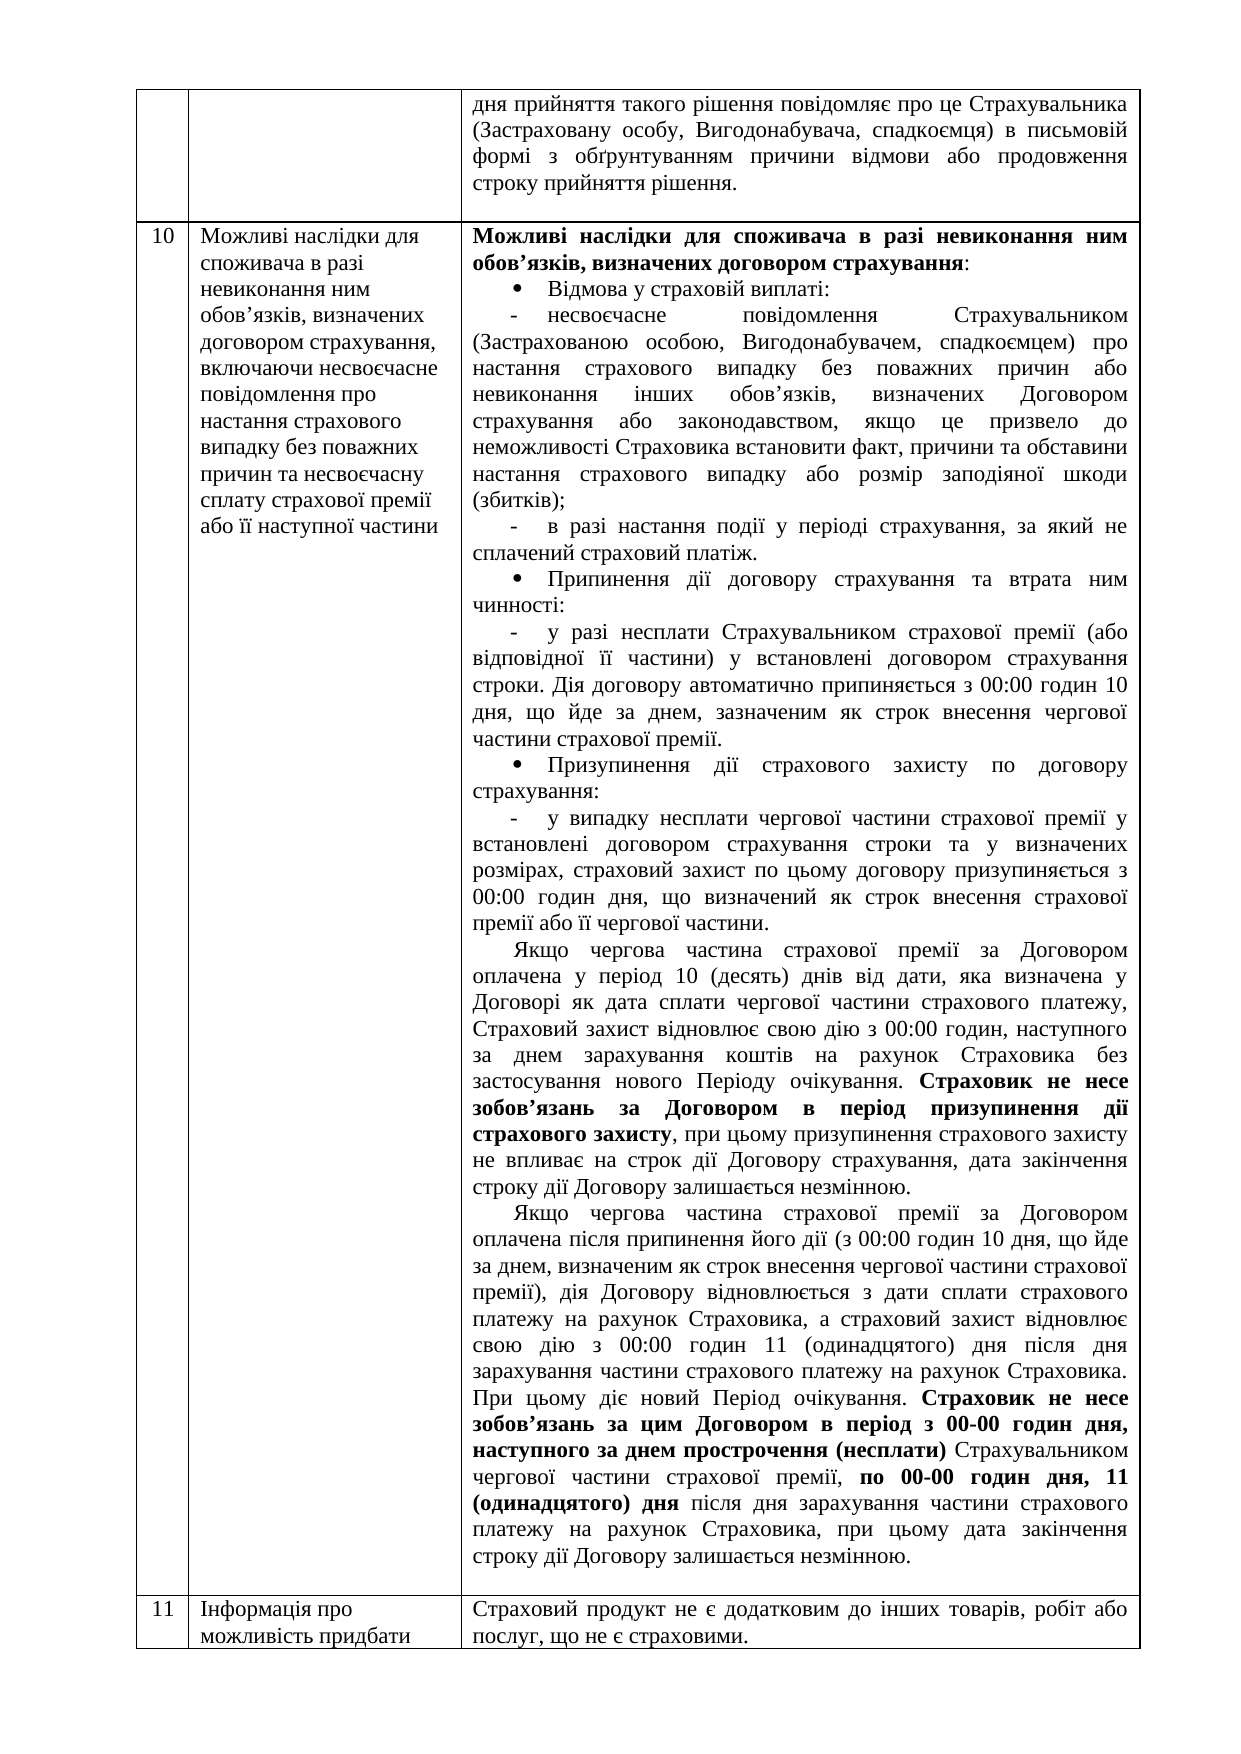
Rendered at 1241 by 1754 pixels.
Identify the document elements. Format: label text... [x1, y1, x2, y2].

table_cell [462, 1596, 1139, 1648]
table_cell Можливі наслідки для споживача в разі невиконання ним обов’язків, визначених договором страхування: Відмова у страховій виплаті: несвоєчасне повідомлення Страхувальником (Застрахованою особою, Вигодонабувачем, спадкоємцем) про настання страхового випадку без поважних причин або невиконання інших обов’язків, визначених Договором страхування або законодавством, якщо це призвело до неможливості Страховика встановити факт, причини та обставини настання страхового випадку або розмір заподіяної шкоди (збитків); в разі настання події у періоді страхування, за який не сплачений страховий платіж. Припинення дії договору страхування та втрата ним чинності: у разі несплати Страхувальником страхової премії (або відповідної її частини) у встановлені договором страхування строки. Дія договору автоматично припиняється з 00:00 годин 10 дня, що йде за днем, зазначеним як строк внесення чергової частини страхової премії. Призупинення дії страхового захисту по договору страхування: у випадку несплати чергової частини страхової премії у встановлені договором страхування строки та у визначених розмірах, страховий захист по цьому договору призупиняється з 00:00 годин дня, що визначений як строк внесення страхової премії або її чергової частини. Якщо чергова частина страхової премії за Договором оплачена у період 10 (десять) днів від дати, яка визначена у Договорі як дата сплати чергової частини страхового платежу, Страховий захист відновлює свою дію з 00:00 годин, наступного за днем зарахування коштів на рахунок Страховика без застосування нового Періоду очікування. Страховик не несе зобов’язань за Договором в період призупинення дії страхового захисту, при цьому призупинення страхового захисту не впливає на строк дії Договору страхування, дата закінчення строку дії Договору залишається незмінною. Якщо чергова частина страхової премії за Договором оплачена після припинення його дії (з 00:00 годин 10 дня, що йде за днем, визначеним як строк внесення чергової частини страхової премії), дія Договору відновлюється з дати сплати страхового платежу на рахунок Страховика, а страховий захист відновлює свою дію з 00:00 годин 11 (одинадцятого) дня після дня зарахування частини страхового платежу на рахунок Страховика. При цьому діє новий Період очікування. Страховик не несе зобов’язань за цим Договором в період з 00-00 годин дня, наступного за днем прострочення (несплати) Страхувальником чергової частини страхової премії, по 00-00 годин дня, 11 (одинадцятого) дня після дня зарахування частини страхового платежу на рахунок Страховика, при цьому дата закінчення строку дії Договору залишається незмінною. [462, 223, 1139, 1594]
table_cell Можливі наслідки для споживача в разі невиконання ним обов’язків, визначених договором страхування, включаючи несвоєчасне повідомлення про настання страхового випадку без поважних причин та несвоєчасну сплату страхової премії або її наступної частини [189, 223, 461, 1594]
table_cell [189, 1596, 461, 1648]
table_cell 11 [137, 1596, 188, 1648]
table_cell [189, 90, 461, 221]
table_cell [462, 90, 1139, 221]
table_cell 10 [137, 223, 188, 1594]
table_cell 9 [137, 90, 188, 221]
